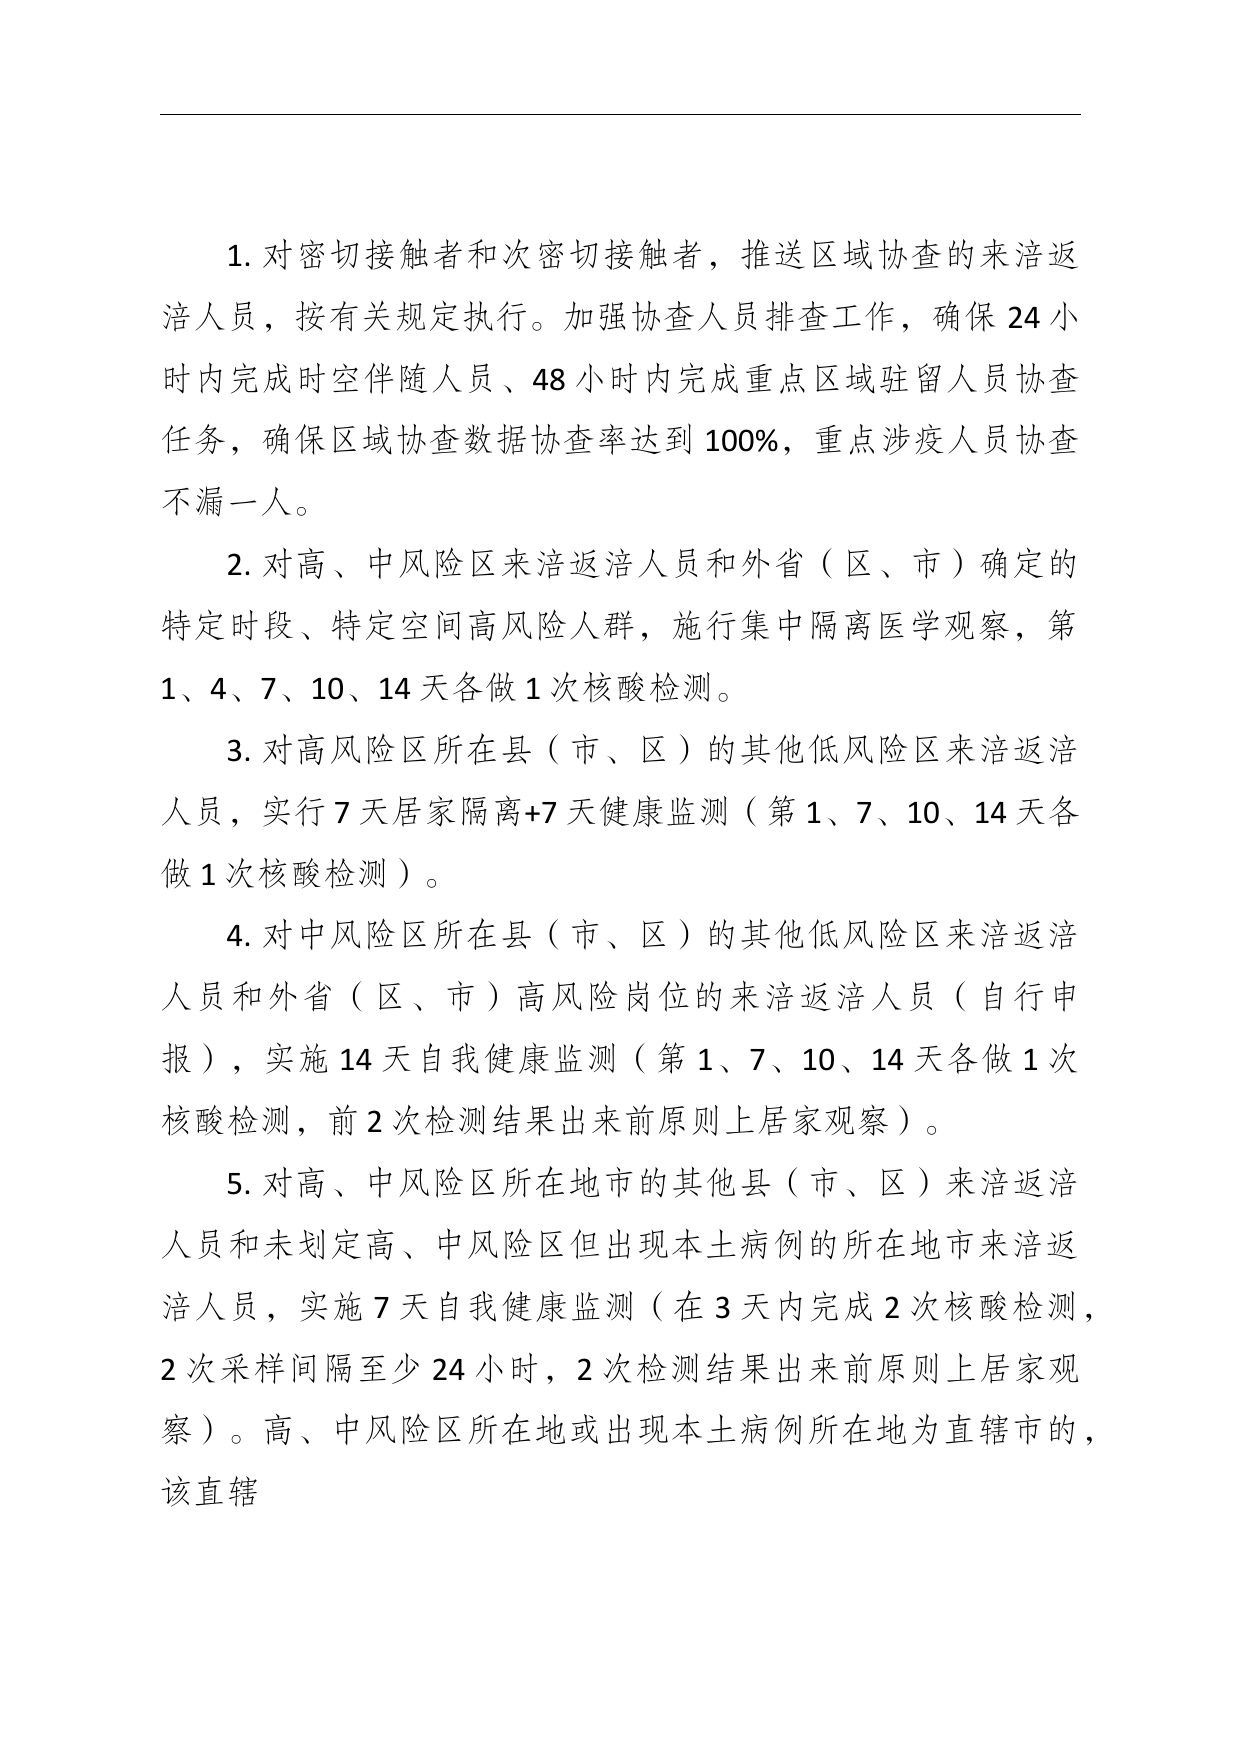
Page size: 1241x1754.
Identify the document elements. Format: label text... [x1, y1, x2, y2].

text 4. 对中风险区所在县（市、区）的其他低风险区来涪返涪人员和外省（区、市）高风险岗位的来涪返涪人员（自行申报），实施14天自我健康监测（第1、7、10、14天各做1次核酸检测，前2次检测结果出来前原则上居家观察）。 [159, 897, 1081, 1145]
text 1. 对密切接触者和次密切接触者，推送区域协查的来涪返涪人员，按有关规定执行。加强协查人员排查工作，确保24小时内完成时空伴随人员、48小时内完成重点区域驻留人员协查任务，确保区域协查数据协查率达到100%，重点涉疫人员协查“不漏一人”。 [159, 217, 1081, 526]
text 2. 对高、中风险区来涪返涪人员和外省（区、市）确定的特定时段、特定空间高风险人群，施行集中隔离医学观察，第1、4、7、10、14天各做1次核酸检测。 [159, 526, 1081, 712]
text 3. 对高风险区所在县（市、区）的其他低风险区来涪返涪人员，实行7天居家隔离+7天健康监测（第1、7、10、14天各做1次核酸检测）。 [159, 712, 1081, 897]
text 5. 对高、中风险区所在地市的其他县（市、区）来涪返涪人员和未划定高、中风险区但出现本土病例的所在地市来涪返涪人员，实施7天自我健康监测（在3天内完成2次核酸检测，2次采样间隔至少24小时，2次检测结果出来前原则上居家观察）。高、中风险区所在地或出现本土病例所在地为直辖市的，该直辖 [159, 1145, 1081, 1516]
